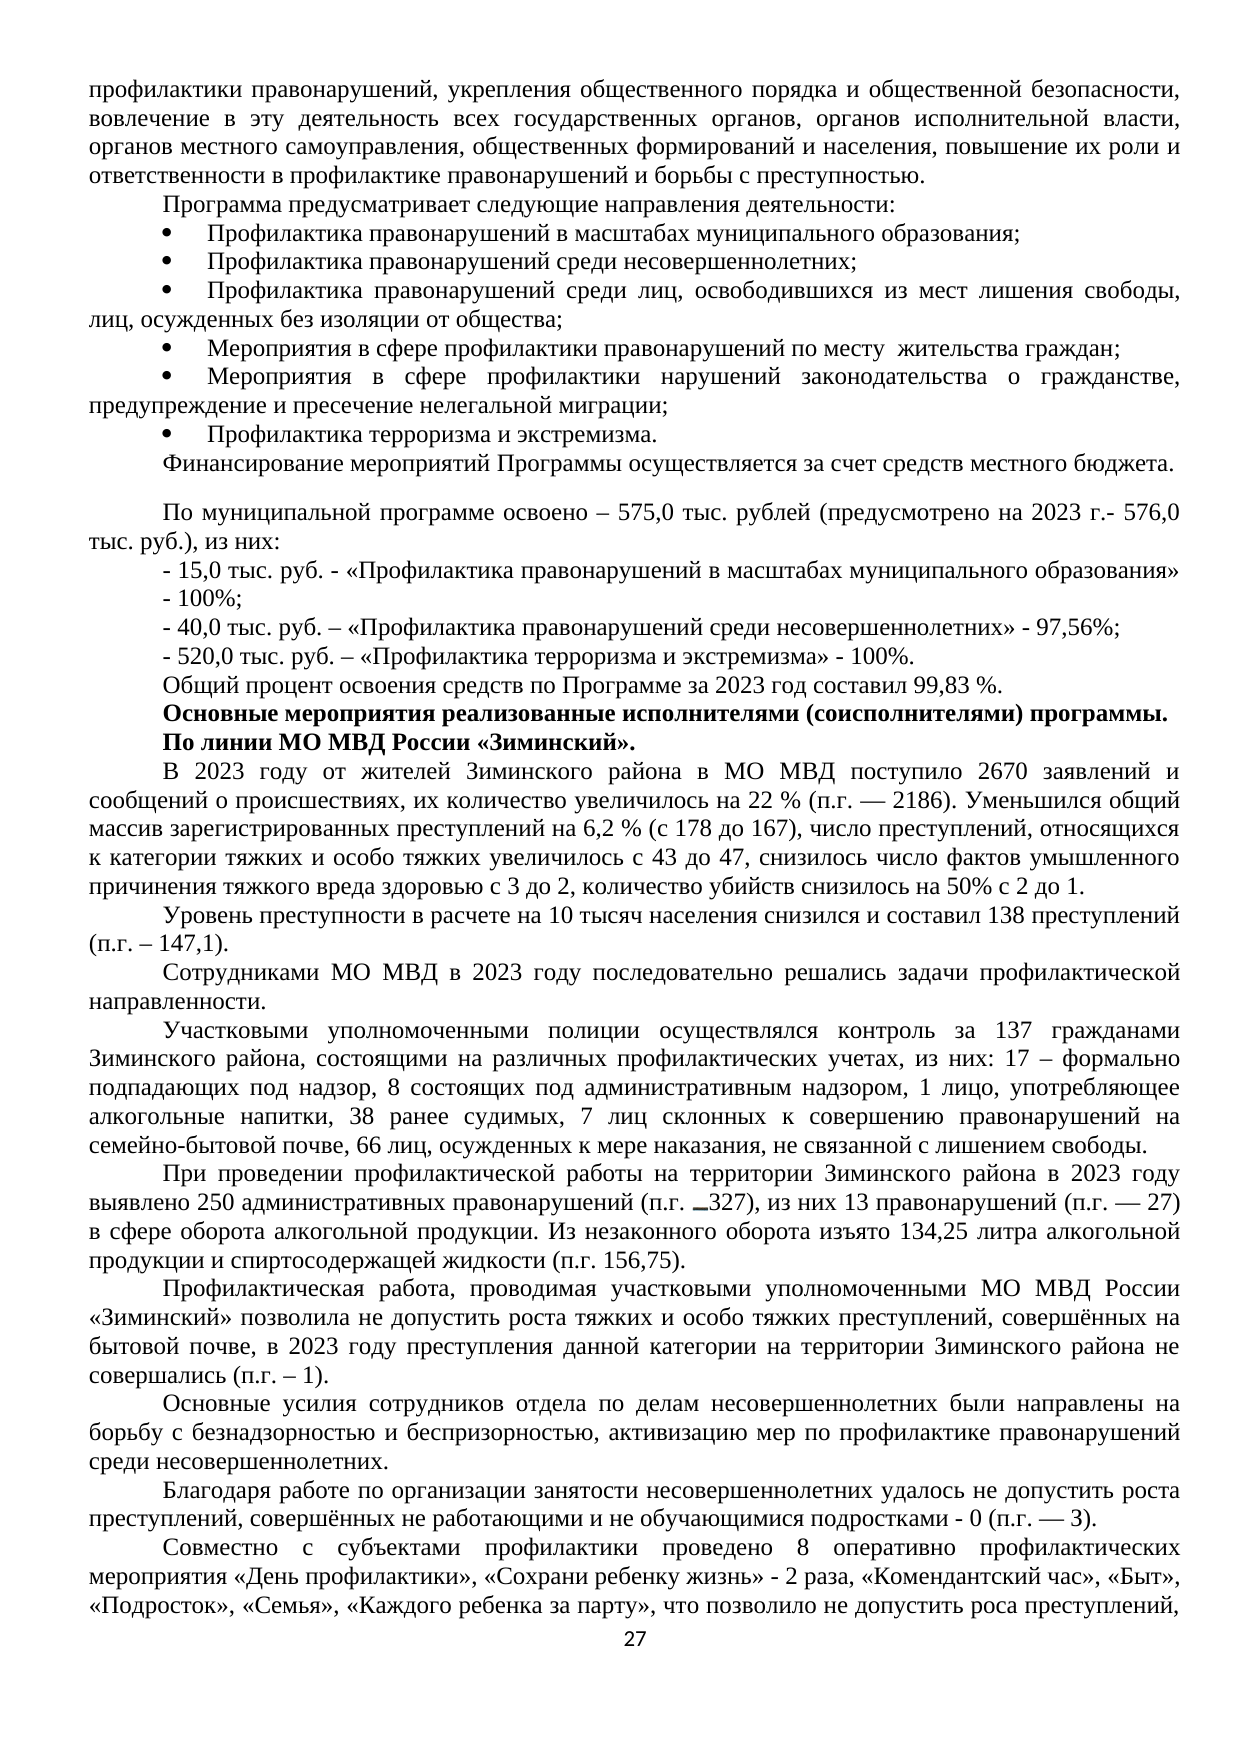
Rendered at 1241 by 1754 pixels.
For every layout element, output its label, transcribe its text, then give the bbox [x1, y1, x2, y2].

text Программа предусматривает следующие направления деятельности: [89, 189, 1181, 218]
list По муниципальной программе освоено – 575,0 тыс. рублей (предусмотрено на 2023 г.- 576,0 тыс. руб.), из них: [89, 497, 1181, 555]
list Профилактика правонарушений в масштабах муниципального образования; [89, 218, 1181, 246]
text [89, 74, 1181, 189]
list - 40,0 тыс. руб. – «Профилактика правонарушений среди несовершеннолетних» - 97,56%; [162, 612, 1181, 641]
list - 15,0 тыс. руб. - «Профилактика правонарушений в масштабах муниципального образования» - 100%; [162, 555, 1181, 612]
list Мероприятия в сфере профилактики нарушений законодательства о гражданстве, предупреждение и пресечение нелегальной миграции; [89, 361, 1181, 419]
text Уровень преступности в расчете на 10 тысяч населения снизился и составил 138 преступлений (п.г. – 147,1). [89, 900, 1181, 957]
text Профилактическая работа, проводимая участковыми уполномоченными МО МВД России «Зиминский» позволила не допустить роста тяжких и особо тяжких преступлений, совершённых на бытовой почве, в 2023 году преступления данной категории на территории Зиминского района не совершались (п.г. – 1). [89, 1273, 1181, 1388]
list Профилактика правонарушений среди лиц, освободившихся из мест лишения свободы, лиц, осужденных без изоляции от общества; [89, 275, 1181, 333]
list Общий процент освоения средств по Программе за 2023 год составил 99,83 %. [162, 670, 1181, 698]
text Благодаря работе по организации занятости несовершеннолетних удалось не допустить роста преступлений, совершённых не работающими и не обучающимися подростками - 0 (п.г. — З). [89, 1475, 1181, 1532]
picture [692, 1207, 709, 1211]
list Профилактика терроризма и экстремизма. [89, 419, 1181, 448]
text В 2023 году от жителей Зиминского района в МО МВД поступило 2670 заявлений и сообщений о происшествиях, их количество увеличилось на 22 % (п.г. — 2186). Уменьшился общий массив зарегистрированных преступлений на 6,2 % (с 178 до 167), число преступлений, относящихся к категории тяжких и особо тяжких увеличилось с 43 до 47, снизилось число фактов умышленного причинения тяжкого вреда здоровью с 3 до 2, количество убийств снизилось на 50% с 2 до 1. [89, 756, 1181, 900]
text Финансирование мероприятий Программы осуществляется за счет средств местного бюджета. [89, 448, 1181, 476]
text Основные мероприятия реализованные исполнителями (соисполнителями) программы. [89, 698, 1181, 727]
text Сотрудниками МО МВД в 2023 году последовательно решались задачи профилактической направленности. [89, 957, 1181, 1015]
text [89, 1532, 1181, 1618]
list Профилактика правонарушений среди несовершеннолетних; [89, 246, 1181, 275]
text По линии МО МВД России «Зиминский». [89, 727, 1181, 756]
text Основные усилия сотрудников отдела по делам несовершеннолетних были направлены на борьбу с безнадзорностью и беспризорностью, активизацию мер по профилактике правонарушений среди несовершеннолетних. [89, 1388, 1181, 1475]
list Мероприятия в сфере профилактики правонарушений по месту жительства граждан; [89, 333, 1181, 361]
text При проведении профилактической работы на территории Зиминского района в 2023 году выявлено 250 административных правонарушений (п.г. 327), из них 13 правонарушений (п.г. — 27) в сфере оборота алкогольной продукции. Из незаконного оборота изъято 134,25 литра алкогольной продукции и спиртосодержащей жидкости (п.г. 156,75). [89, 1158, 1181, 1273]
list - 520,0 тыс. руб. – «Профилактика терроризма и экстремизма» - 100%. [162, 641, 1181, 670]
text Участковыми уполномоченными полиции осуществлялся контроль за 137 гражданами Зиминского района, состоящими на различных профилактических учетах, из них: 17 – формально подпадающих под надзор, 8 состоящих под административным надзором, 1 лицо, употребляющее алкогольные напитки, 38 ранее судимых, 7 лиц склонных к совершению правонарушений на семейно-бытовой почве, 66 лиц, осужденных к мере наказания, не связанной с лишением свободы. [89, 1015, 1181, 1158]
